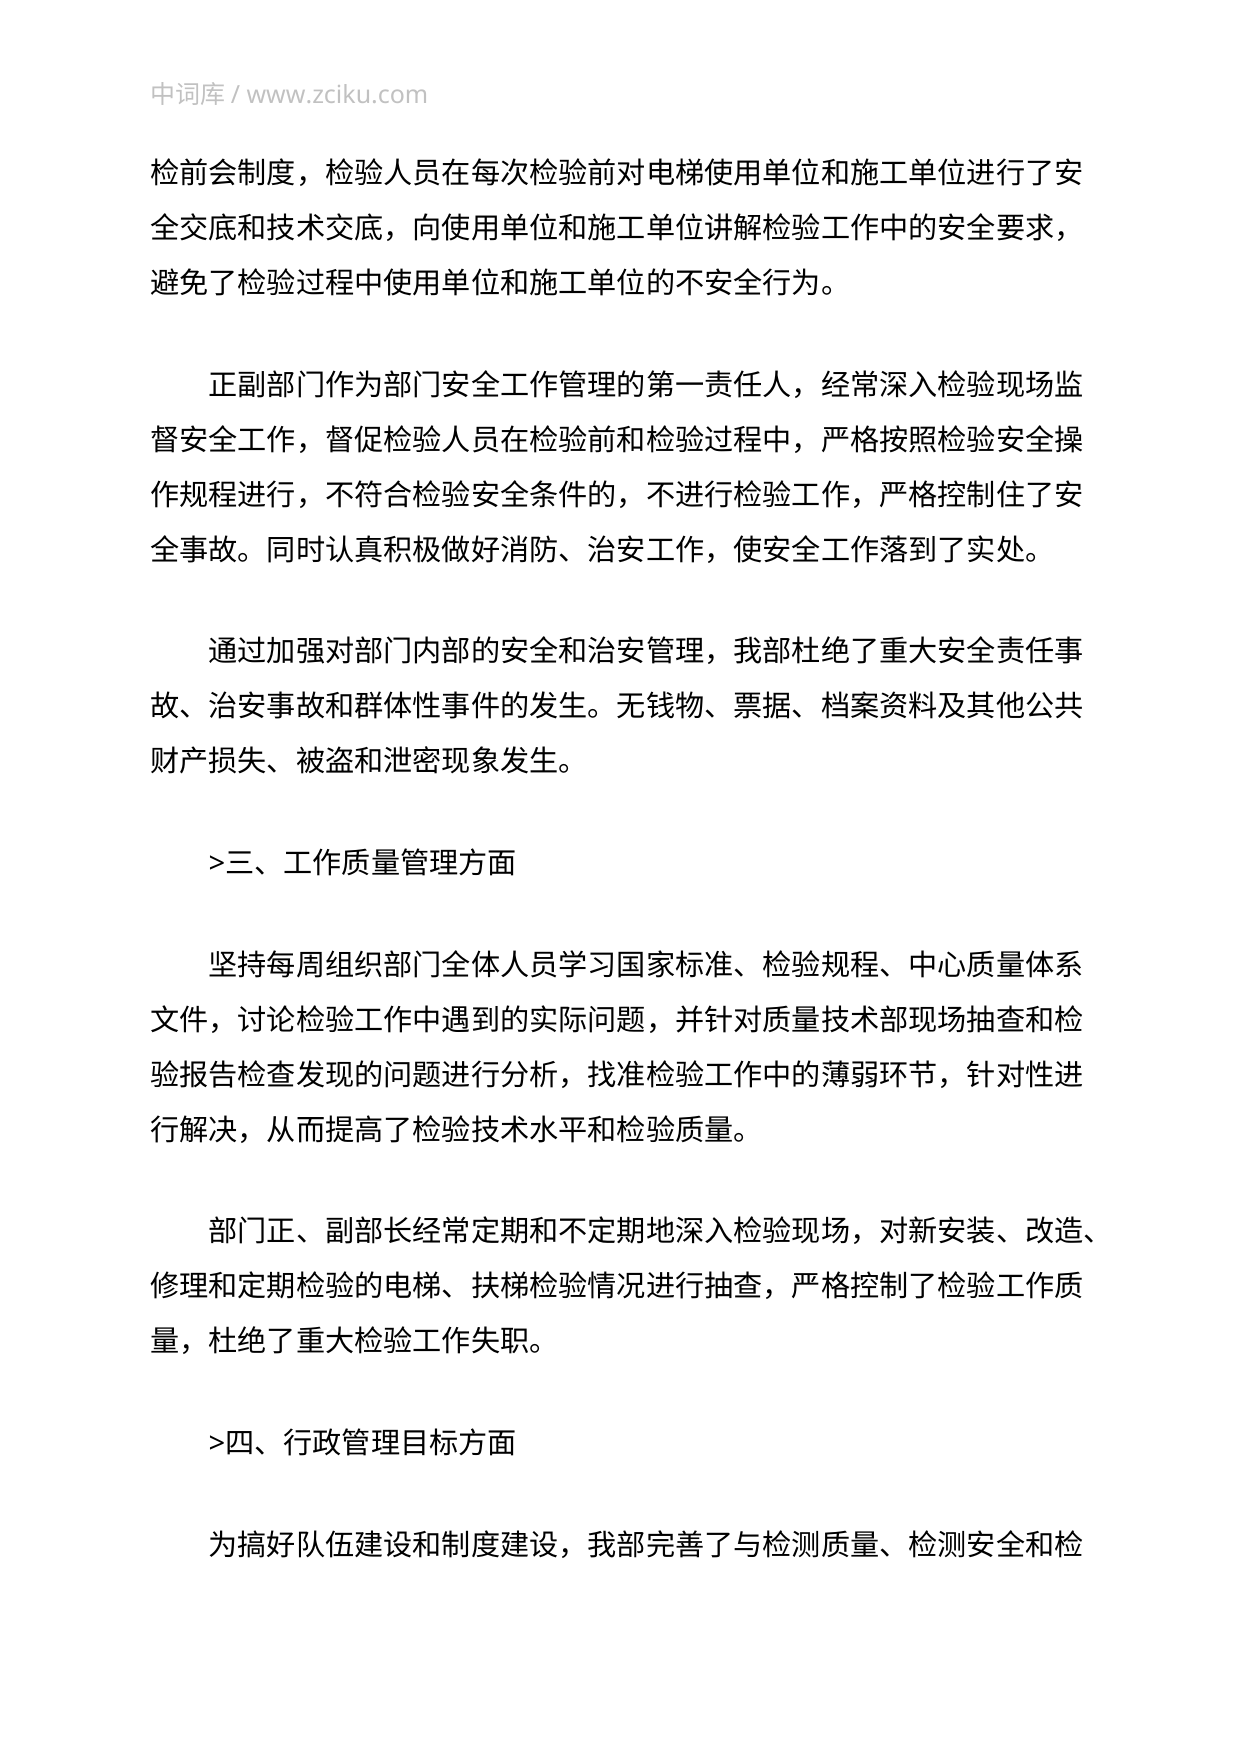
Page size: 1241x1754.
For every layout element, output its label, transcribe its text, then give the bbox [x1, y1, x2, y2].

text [150, 1522, 1090, 1564]
text >三、工作质量管理方面 [150, 839, 1090, 882]
text 坚持每周组织部门全体人员学习国家标准、检验规程、中心质量体系文件，讨论检验工作中遇到的实际问题，并针对质量技术部现场抽查和检验报告检查发现的问题进行分析，找准检验工作中的薄弱环节，针对性进行解决，从而提高了检验技术水平和检验质量。 [150, 942, 1090, 1148]
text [150, 150, 1090, 302]
text 正副部门作为部门安全工作管理的第一责任人，经常深入检验现场监督安全工作，督促检验人员在检验前和检验过程中，严格按照检验安全操作规程进行，不符合检验安全条件的，不进行检验工作，严格控制住了安全事故。同时认真积极做好消防、治安工作，使安全工作落到了实处。 [150, 362, 1090, 568]
text >四、行政管理目标方面 [150, 1419, 1090, 1462]
text 部门正、副部长经常定期和不定期地深入检验现场，对新安装、改造、修理和定期检验的电梯、扶梯检验情况进行抽查，严格控制了检验工作质量，杜绝了重大检验工作失职。 [150, 1208, 1090, 1360]
text 通过加强对部门内部的安全和治安管理，我部杜绝了重大安全责任事故、治安事故和群体性事件的发生。无钱物、票据、档案资料及其他公共财产损失、被盗和泄密现象发生。 [150, 628, 1090, 780]
